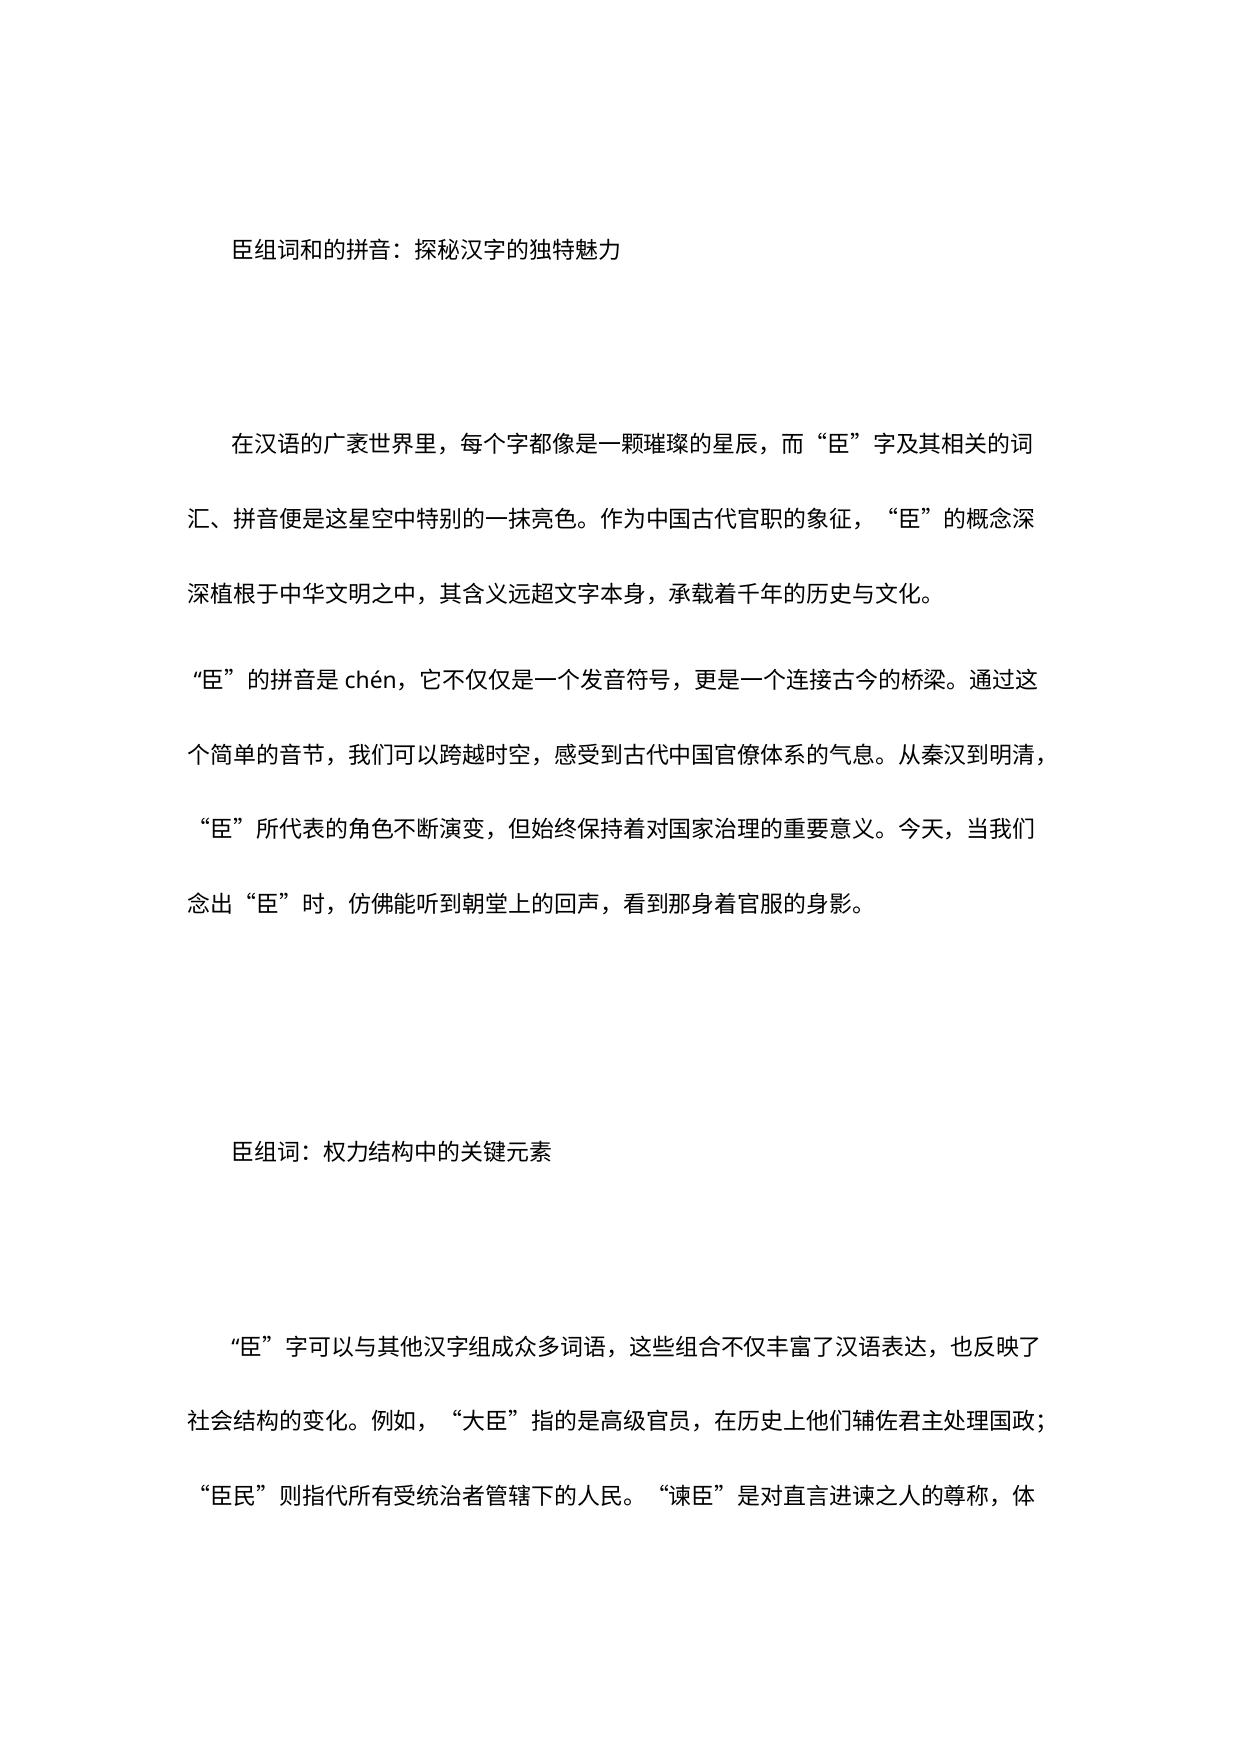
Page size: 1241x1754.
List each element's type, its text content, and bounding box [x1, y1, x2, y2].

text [187, 1313, 1053, 1527]
text 臣组词：权力结构中的关键元素 [187, 1118, 1053, 1183]
text “臣”的拼音是 chén，它不仅仅是一个发音符号，更是一个连接古今的桥梁。通过这个简单的音节，我们可以跨越时空，感受到古代中国官僚体系的气息。从秦汉到明清，“臣”所代表的角色不断演变，但始终保持着对国家治理的重要意义。今天，当我们念出“臣”时，仿佛能听到朝堂上的回声，看到那身着官服的身影。 [187, 646, 1053, 935]
text 臣组词和的拼音：探秘汉字的独特魅力 [187, 216, 1053, 281]
text 在汉语的广袤世界里，每个字都像是一颗璀璨的星辰，而“臣”字及其相关的词汇、拼音便是这星空中特别的一抹亮色。作为中国古代官职的象征，“臣”的概念深深植根于中华文明之中，其含义远超文字本身，承载着千年的历史与文化。 [187, 410, 1053, 624]
